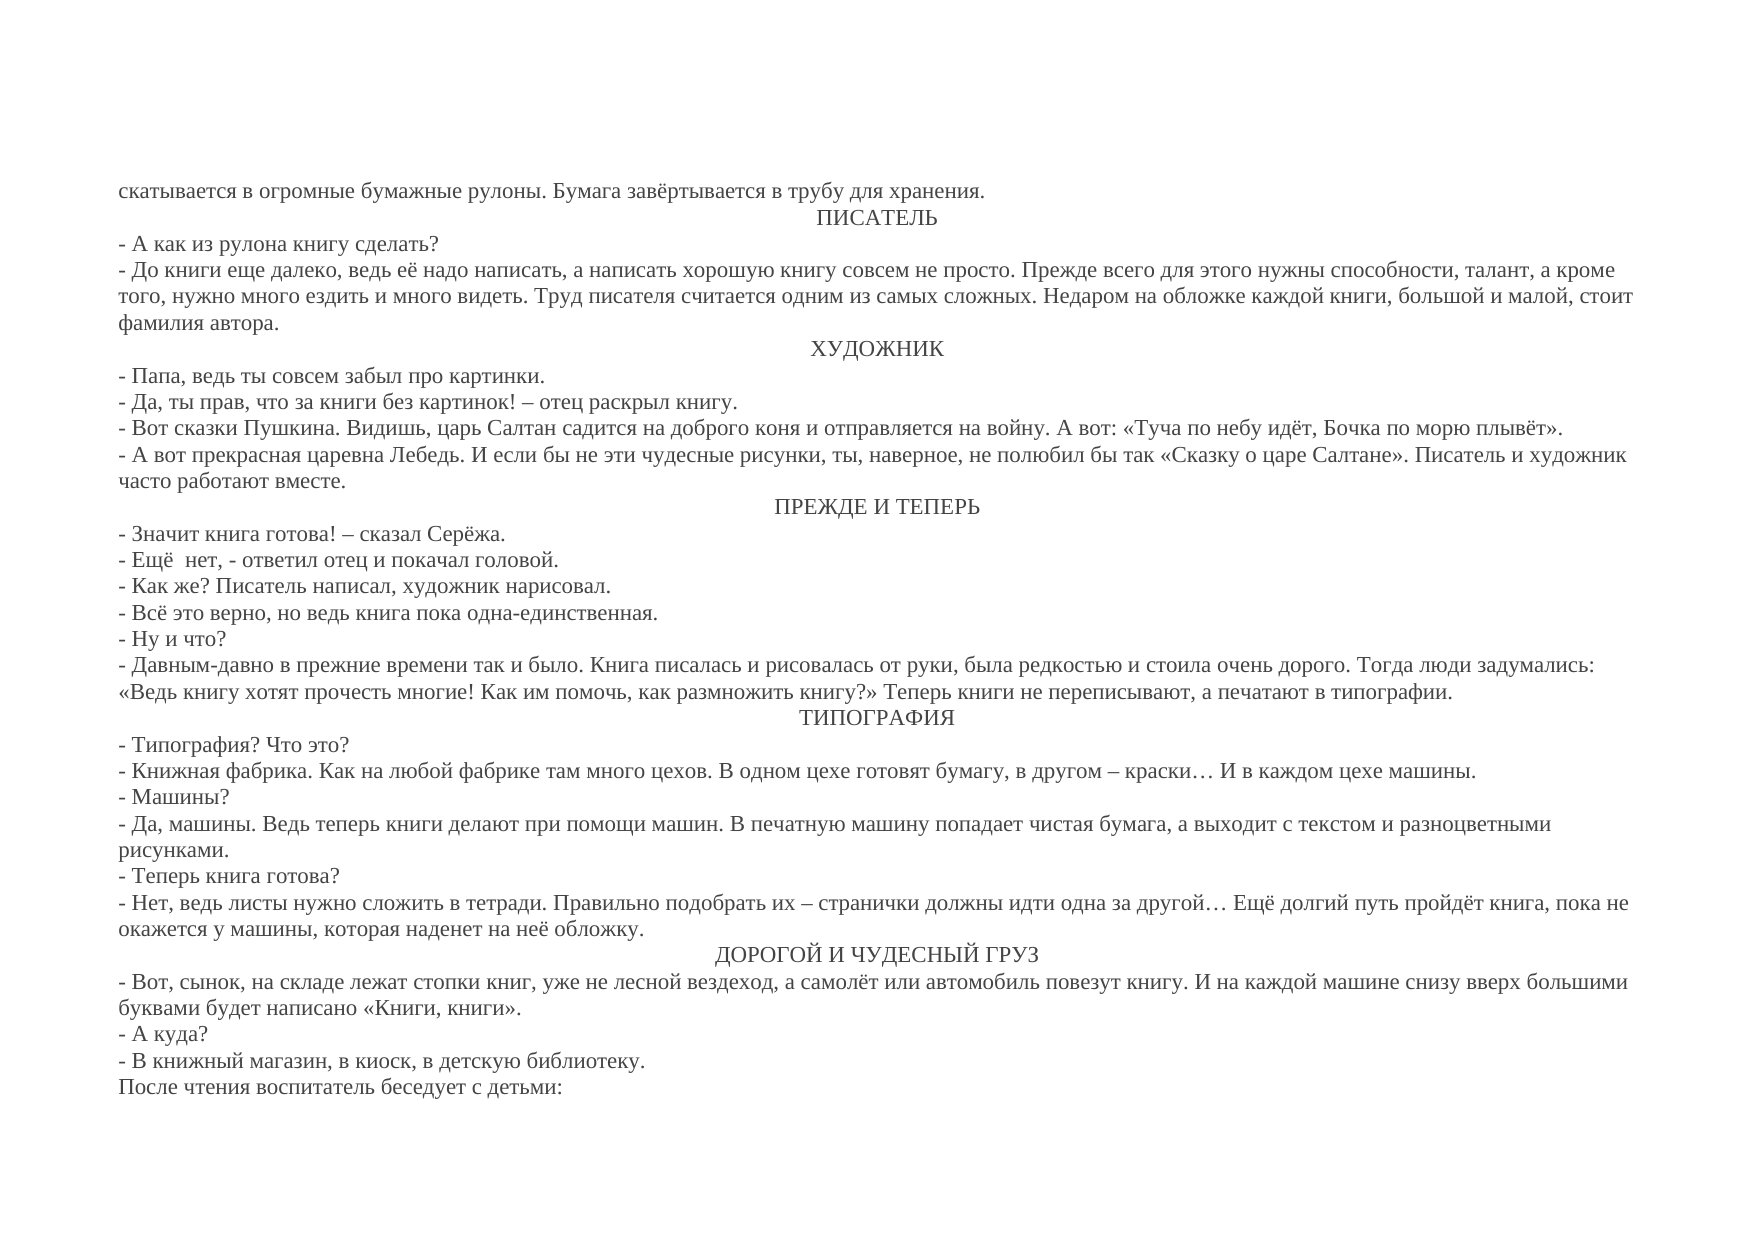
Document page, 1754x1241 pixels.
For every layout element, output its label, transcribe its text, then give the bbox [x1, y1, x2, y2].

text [118, 177, 1636, 203]
text - А вот прекрасная царевна Лебедь. И если бы не эти чудесные рисунки, ты, наверное, не полюбил бы так «Сказку о царе Салтане». Писатель и художник часто работают вместе. [118, 441, 1636, 493]
text ПРЕЖДЕ И ТЕПЕРЬ [118, 493, 1636, 520]
text ТИПОГРАФИЯ [118, 704, 1636, 731]
text - В книжный магазин, в киоск, в детскую библиотеку. [118, 1047, 1636, 1073]
text - Значит книга готова! – сказал Серёжа. [118, 520, 1636, 546]
text - Ну и что? [118, 625, 1636, 652]
text - Книжная фабрика. Как на любой фабрике там много цехов. В одном цехе готовят бумагу, в другом – краски… И в каждом цехе машины. [118, 757, 1636, 783]
text - Ещё нет, - ответил отец и покачал головой. [118, 546, 1636, 572]
text - Нет, ведь листы нужно сложить в тетради. Правильно подобрать их – странички должны идти одна за другой… Ещё долгий путь пройдёт книга, пока не окажется у машины, которая наденет на неё обложку. [118, 889, 1636, 941]
text - Да, ты прав, что за книги без картинок! – отец раскрыл книгу. [118, 388, 1636, 414]
text - Всё это верно, но ведь книга пока одна-единственная. [118, 599, 1636, 625]
text - Как же? Писатель написал, художник нарисовал. [118, 572, 1636, 599]
text - Папа, ведь ты совсем забыл про картинки. [118, 362, 1636, 388]
text После чтения воспитатель беседует с детьми: [118, 1073, 1636, 1099]
text - Типография? Что это? [118, 731, 1636, 757]
text ДОРОГОЙ И ЧУДЕСНЫЙ ГРУЗ [118, 941, 1636, 968]
text - Давным-давно в прежние времени так и было. Книга писалась и рисовалась от руки, была редкостью и стоила очень дорого. Тогда люди задумались: «Ведь книгу хотят прочесть многие! Как им помочь, как размножить книгу?» Теперь книги не переписывают, а печатают в типографии. [118, 652, 1636, 704]
text - Машины? [118, 783, 1636, 810]
text - Вот, сынок, на складе лежат стопки книг, уже не лесной вездеход, а самолёт или автомобиль повезут книгу. И на каждой машине снизу вверх большими буквами будет написано «Книги, книги». [118, 968, 1636, 1021]
text - А куда? [118, 1021, 1636, 1047]
text ХУДОЖНИК [118, 335, 1636, 362]
text ПИСАТЕЛЬ [118, 203, 1636, 230]
text - А как из рулона книгу сделать? [118, 230, 1636, 256]
text - Вот сказки Пушкина. Видишь, царь Салтан садится на доброго коня и отправляется на войну. А вот: «Туча по небу идёт, Бочка по морю плывёт». [118, 414, 1636, 441]
text - Теперь книга готова? [118, 862, 1636, 889]
text - До книги еще далеко, ведь её надо написать, а написать хорошую книгу совсем не просто. Прежде всего для этого нужны способности, талант, а кроме того, нужно много ездить и много видеть. Труд писателя считается одним из самых сложных. Недаром на обложке каждой книги, большой и малой, стоит фамилия автора. [118, 256, 1636, 335]
text - Да, машины. Ведь теперь книги делают при помощи машин. В печатную машину попадает чистая бумага, а выходит с текстом и разноцветными рисунками. [118, 810, 1636, 862]
